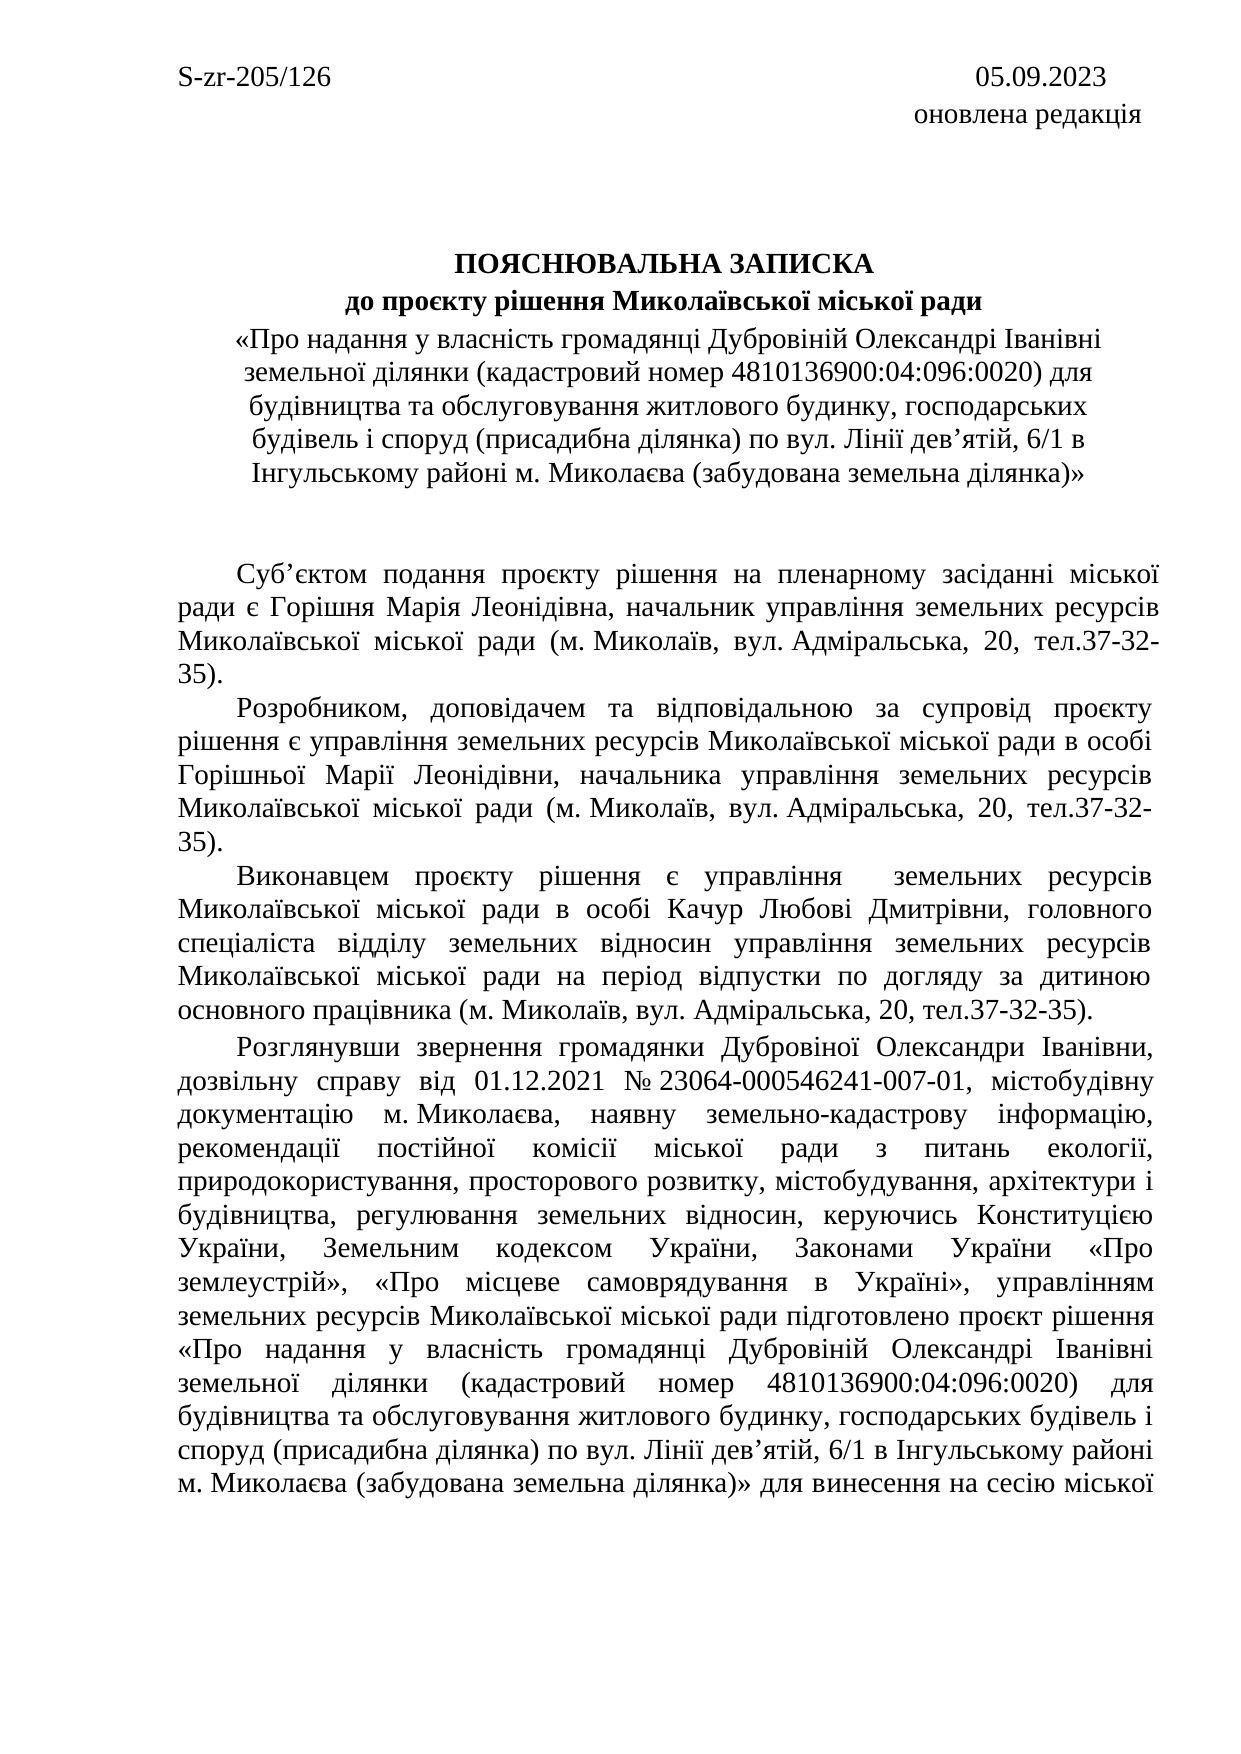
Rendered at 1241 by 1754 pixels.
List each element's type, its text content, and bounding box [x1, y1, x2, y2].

text до проєкту рішення Миколаївської міської ради [345, 283, 1154, 317]
text Розробником, доповідачем та відповідальною за супровід проєкту рішення є управління земельних ресурсів Миколаївської міської ради в особі Горішньої Марії Леонідівни, начальника управління земельних ресурсів Миколаївської міської ради (м. Миколаїв, вул. Адміральська, 20, тел.37-32-35). [177, 690, 1152, 858]
text S-zr-205/126 05.09.2023 оновлена редакція [177, 59, 1149, 130]
text ПОЯСНЮВАЛЬНА ЗАПИСКА [454, 246, 1154, 279]
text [177, 1029, 1154, 1499]
text Виконавцем проєкту рішення є управління земельних ресурсів Миколаївської міської ради в особі Качур Любові Дмитрівни, головного спеціаліста відділу земельних відносин управління земельних ресурсів Миколаївської міської ради на період відпустки по догляду за дитиною основного працівника (м. Миколаїв, вул. Адміральська, 20, тел.37-32-35). [177, 858, 1152, 1025]
text Суб’єктом подання проєкту рішення на пленарному засіданні міської ради є Горішня Марія Леонідівна, начальник управління земельних ресурсів Миколаївської міської ради (м. Миколаїв, вул. Адміральська, 20, тел.37-32-35). [177, 556, 1159, 690]
text «Про надання у власність громадянці Дубровіній Олександрі Іванівні земельної ділянки (кадастровий номер 4810136900:04:096:0020) для будівництва та обслуговування житлового будинку, господарських будівель і споруд (присадибна ділянка) по вул. Лінії девʼятій, 6/1 в Інгульському районі м. Миколаєва (забудована земельна ділянка)» [194, 321, 1142, 489]
